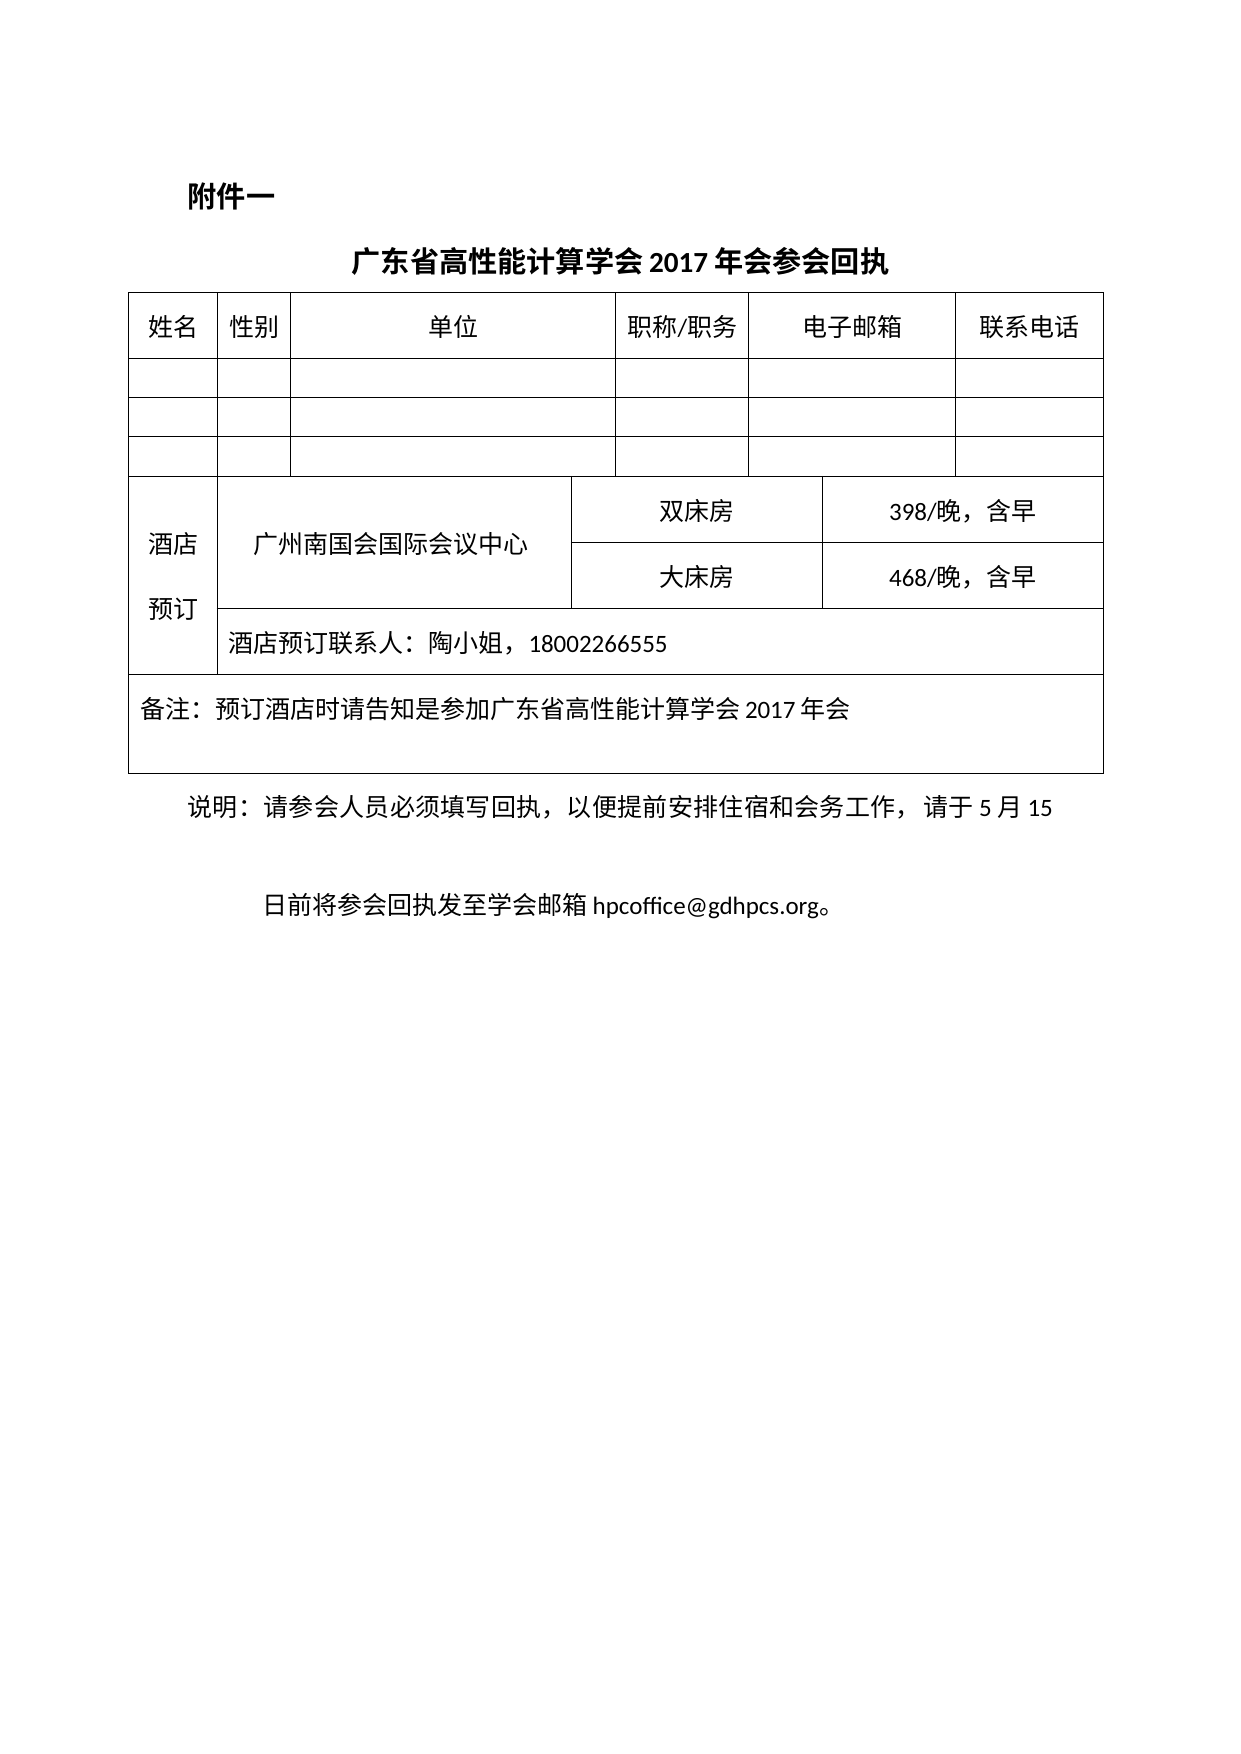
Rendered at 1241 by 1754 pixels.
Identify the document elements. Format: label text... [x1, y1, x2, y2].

table_cell [616, 359, 748, 397]
table_cell [129, 437, 217, 476]
table_cell [956, 398, 1103, 436]
table_cell 酒店预订联系人：陶小姐，18002266555 [218, 609, 1103, 674]
table_cell [956, 359, 1103, 397]
table_cell 广州南国会国际会议中心 [218, 477, 571, 608]
table_cell [616, 437, 748, 476]
table_cell [291, 359, 615, 397]
table_cell [218, 437, 290, 476]
table_cell [749, 398, 955, 436]
table_cell 双床房 [572, 477, 822, 542]
table_cell [749, 437, 955, 476]
table_cell [218, 359, 290, 397]
table_header 性别 [218, 293, 290, 358]
table_cell 398/晚，含早 [823, 477, 1103, 542]
table_cell 468/晚，含早 [823, 543, 1103, 608]
table_header 单位 [291, 293, 615, 358]
table_cell [291, 437, 615, 476]
text 附件一 [187, 162, 1053, 227]
table_cell 备注：预订酒店时请告知是参加广东省高性能计算学会2017年会 [129, 675, 1103, 772]
table_cell 大床房 [572, 543, 822, 608]
table_cell [291, 398, 615, 436]
table_cell [956, 437, 1103, 476]
table_header 姓名 [129, 293, 217, 358]
table_cell 酒店预订 [129, 477, 217, 674]
table_cell [616, 398, 748, 436]
table_cell [218, 398, 290, 436]
table_header 联系电话 [956, 293, 1103, 358]
table_header 职称/职务 [616, 293, 748, 358]
table_cell [129, 359, 217, 397]
table_cell [129, 398, 217, 436]
table_cell [749, 359, 955, 397]
table_header 电子邮箱 [749, 293, 955, 358]
text 说明：请参会人员必须填写回执，以便提前安排住宿和会务工作，请于5月15日前将参会回执发至学会邮箱hpcoffice@gdhpcs.org。 [187, 774, 1053, 936]
text 广东省高性能计算学会2017年会参会回执 [187, 227, 1053, 292]
